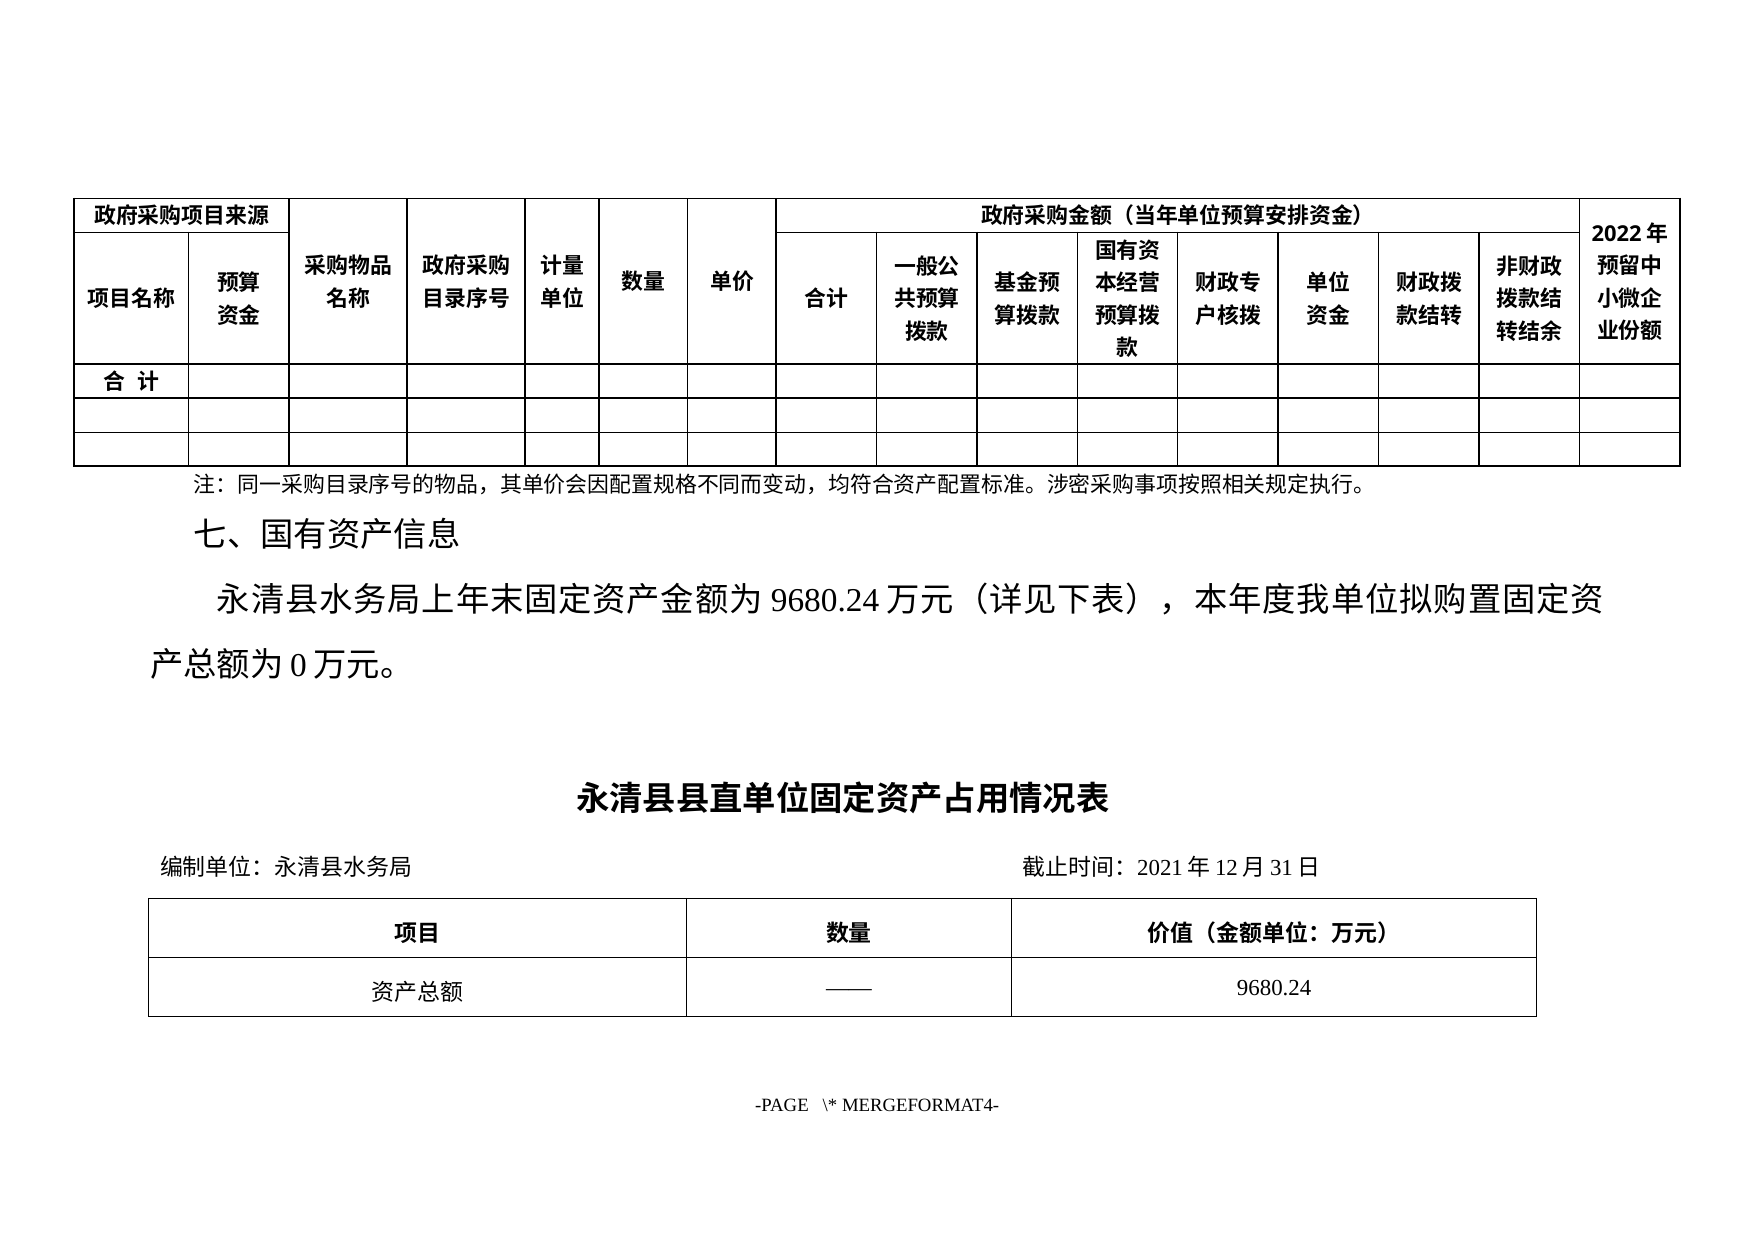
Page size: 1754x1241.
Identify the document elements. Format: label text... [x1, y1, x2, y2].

table_cell 一般公共预算拨款 [877, 233, 976, 363]
table_cell [1078, 365, 1177, 397]
table_cell 价值（金额单位：万元） [1012, 899, 1536, 957]
table_cell [600, 433, 687, 465]
table_cell [290, 365, 406, 397]
table_cell 项目 [149, 899, 686, 957]
table_header 2022年 预留中 小微企 业份额 [1580, 199, 1679, 363]
table_cell [1379, 433, 1478, 465]
table_cell [1580, 365, 1679, 397]
table_header 计量 单位 [526, 199, 598, 363]
table_cell [526, 433, 598, 465]
table_cell [1379, 399, 1478, 431]
table_cell [75, 399, 188, 431]
table_cell [877, 433, 976, 465]
table_cell [688, 433, 775, 465]
text 七、国有资产信息 [150, 499, 1604, 564]
table_cell [1580, 399, 1679, 431]
table_header 数量 [600, 199, 687, 363]
text 注：同一采购目录序号的物品，其单价会因配置规格不同而变动，均符合资产配置标准。涉密采购事项按照相关规定执行。 [150, 467, 1604, 499]
table_cell [688, 365, 775, 397]
table_cell 预算 资金 [189, 233, 288, 363]
table_cell [1279, 365, 1378, 397]
table_cell [189, 399, 288, 431]
table_cell [1480, 399, 1579, 431]
table_cell [688, 399, 775, 431]
table_cell [408, 365, 524, 397]
table_header 采购物品名称 [290, 199, 406, 363]
table_cell 非财政 拨款结 转结余 [1480, 233, 1579, 363]
table_cell [877, 399, 976, 431]
table_header 永清县县直单位固定资产占用情况表 [149, 760, 1536, 833]
table_cell 单位 资金 [1279, 233, 1378, 363]
table_cell [600, 365, 687, 397]
table_cell 项目名称 [75, 233, 188, 363]
table_cell [1078, 399, 1177, 431]
table_cell 国有资本经营预算拨款 [1078, 233, 1177, 363]
table_cell [189, 365, 288, 397]
table_cell [978, 399, 1077, 431]
table_cell 财政拨 款结转 [1379, 233, 1478, 363]
table_cell [1078, 433, 1177, 465]
table_header 单价 [688, 199, 775, 363]
table_cell 合 计 [75, 365, 188, 397]
table_cell [978, 433, 1077, 465]
table_cell 资产总额 [149, 958, 686, 1016]
table_header 政府采购目录序号 [408, 199, 524, 363]
table_cell [978, 365, 1077, 397]
table_cell [777, 433, 876, 465]
table_cell [189, 433, 288, 465]
table_cell [75, 433, 188, 465]
table_header 政府采购金额（当年单位预算安排资金） [777, 199, 1579, 232]
table_cell 9680.24 [1012, 958, 1536, 1016]
table_cell [1480, 365, 1579, 397]
table_cell [1279, 399, 1378, 431]
table_cell 财政专户核拨 [1178, 233, 1277, 363]
table_cell [777, 399, 876, 431]
table_cell [290, 433, 406, 465]
table_cell [1580, 433, 1679, 465]
table_cell [1379, 365, 1478, 397]
table_cell —— [687, 958, 1011, 1016]
table_cell [526, 365, 598, 397]
table_cell 截止时间：2021年12月31日 [1011, 833, 1536, 898]
table_cell [408, 399, 524, 431]
table_cell 合计 [777, 233, 876, 363]
table_cell [408, 433, 524, 465]
table_cell [1178, 365, 1277, 397]
table_cell [526, 399, 598, 431]
text 永清县水务局上年末固定资产金额为9680.24万元（详见下表），本年度我单位拟购置固定资产总额为0万元。 [150, 564, 1604, 694]
table_cell [600, 399, 687, 431]
table_cell [877, 365, 976, 397]
table_cell [1178, 399, 1277, 431]
table_cell 编制单位：永清县水务局 [149, 833, 1011, 898]
table_cell [777, 365, 876, 397]
table_cell 基金预算拨款 [978, 233, 1077, 363]
table_cell [1279, 433, 1378, 465]
table_header 政府采购项目来源 [75, 199, 288, 232]
table_cell [1480, 433, 1579, 465]
table_cell 数量 [687, 899, 1011, 957]
table_cell [1178, 433, 1277, 465]
table_cell [290, 399, 406, 431]
